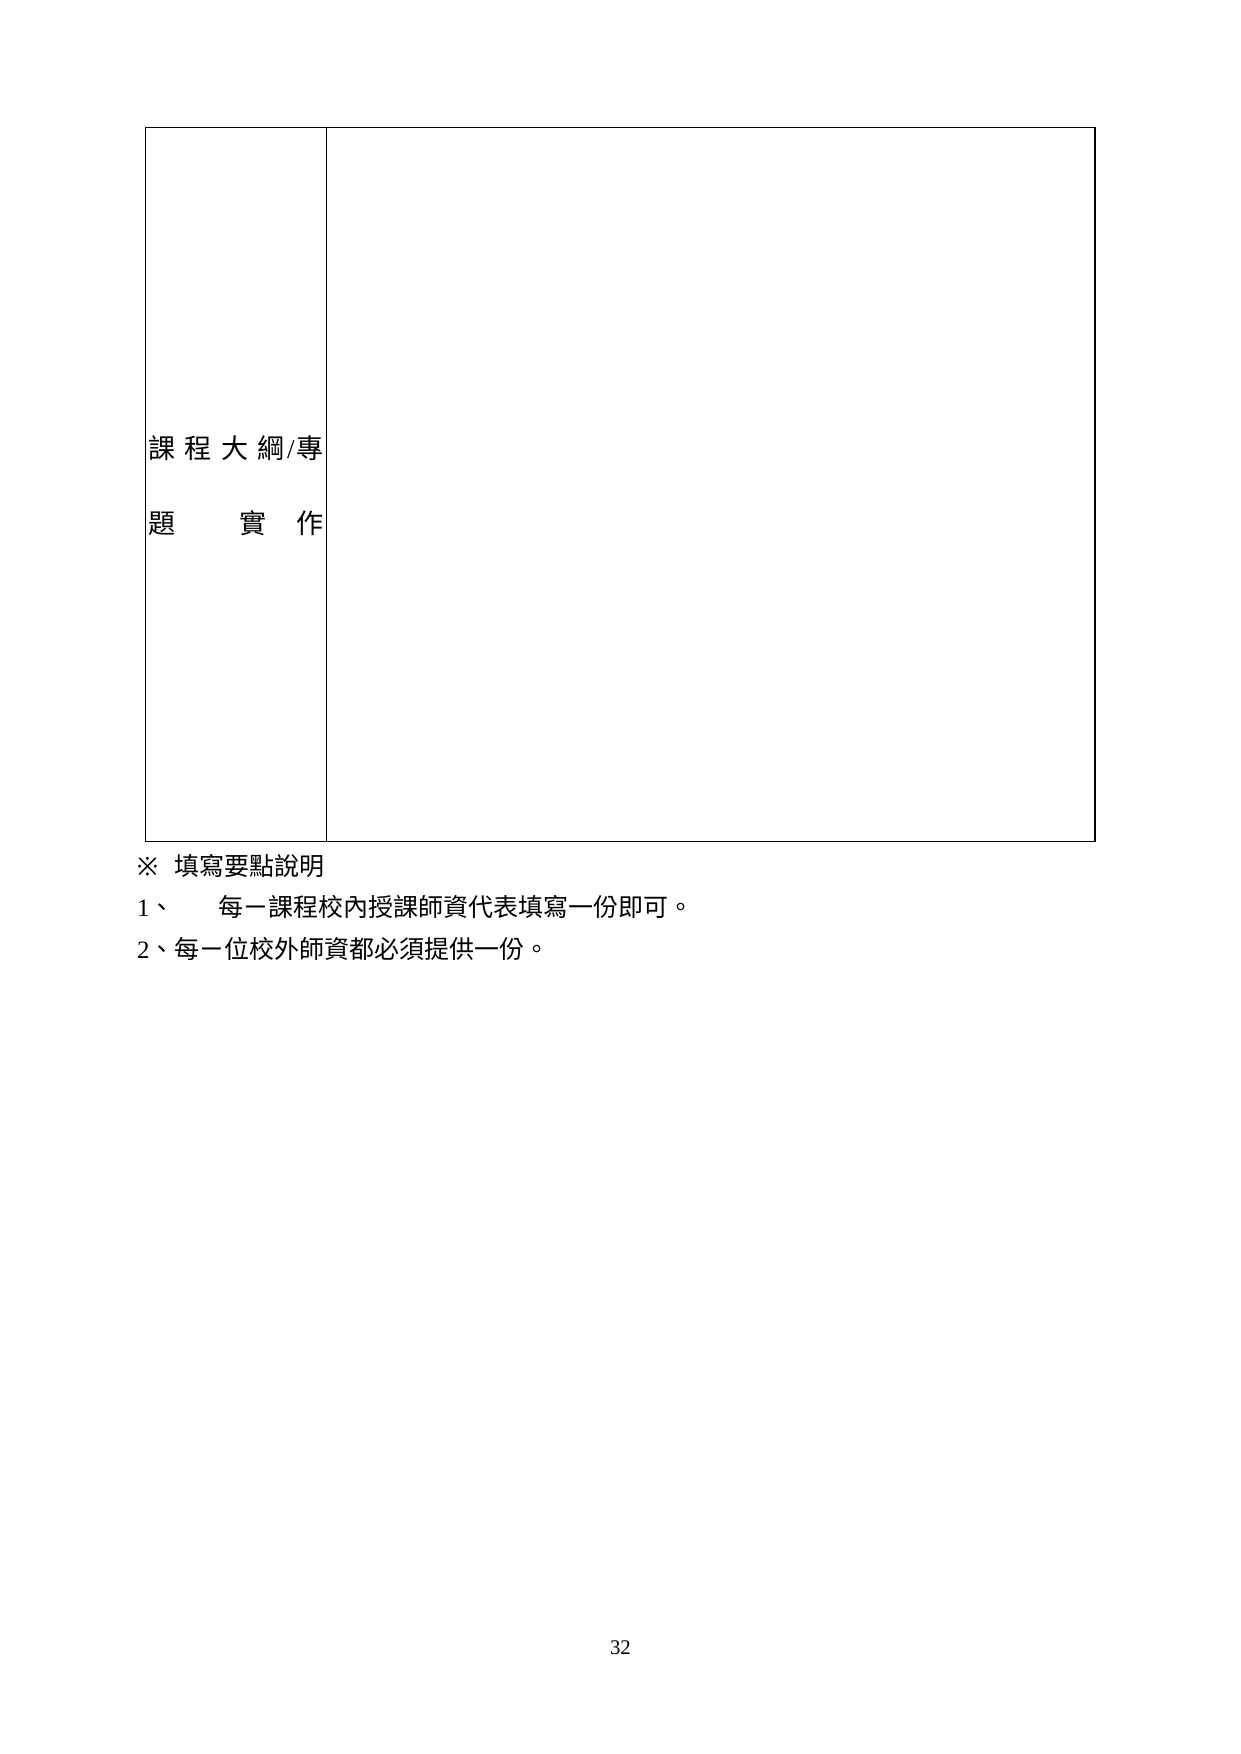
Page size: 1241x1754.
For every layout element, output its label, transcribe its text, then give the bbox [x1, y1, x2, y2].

table_cell [327, 128, 1094, 841]
list 每ㄧ課程校內授課師資代表填寫一份即可。 [137, 883, 1090, 925]
table_cell 課 程 大 綱/專 題 實作 [146, 128, 326, 841]
text 2、每ㄧ位校外師資都必須提供一份。 [137, 925, 1090, 967]
list 填寫要點說明 [137, 842, 1090, 883]
